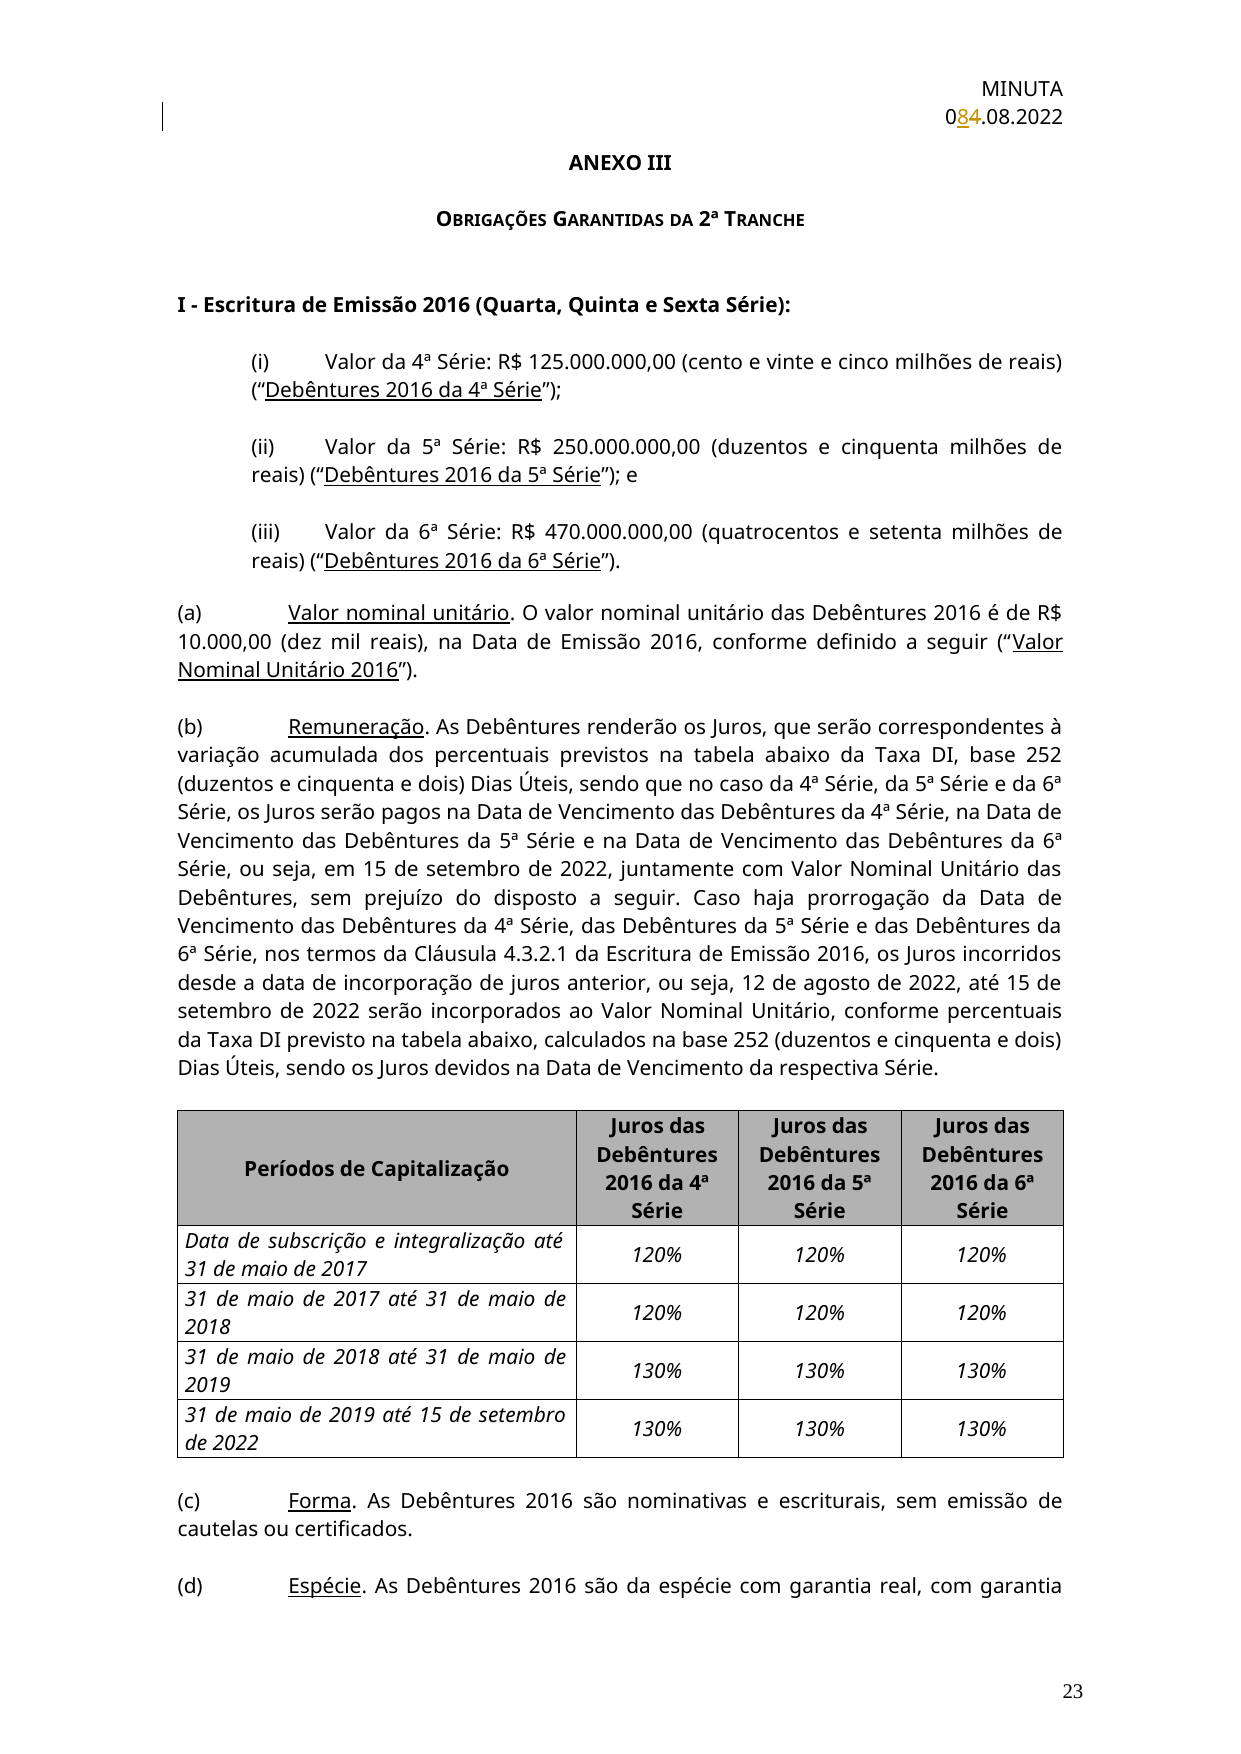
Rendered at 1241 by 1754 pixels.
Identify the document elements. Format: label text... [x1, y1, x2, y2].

table_cell 130% [902, 1342, 1063, 1399]
table_cell 130% [577, 1342, 738, 1399]
text ANEXO III [177, 148, 1063, 176]
list Forma. As Debêntures 2016 são nominativas e escriturais, sem emissão de cautelas ou certificados. [177, 1486, 1063, 1543]
list Valor da 6ª Série: R$ 470.000.000,00 (quatrocentos e setenta milhões de reais) (“Debêntures 2016 da 6ª Série”). [251, 517, 1063, 574]
text I - Escritura de Emissão 2016 (Quarta, Quinta e Sexta Série): [177, 290, 1063, 318]
text Obrigações Garantidas da 2ª Tranche [177, 204, 1063, 233]
table_cell 31 de maio de 2018 até 31 de maio de 2019 [178, 1342, 576, 1399]
table_header Juros das Debêntures 2016 da 4ª Série [577, 1111, 738, 1225]
table_header Juros das Debêntures 2016 da 6ª Série [902, 1111, 1063, 1225]
table_cell 31 de maio de 2017 até 31 de maio de 2018 [178, 1284, 576, 1341]
table_cell 120% [577, 1284, 738, 1341]
list Remuneração. As Debêntures renderão os Juros, que serão correspondentes à variação acumulada dos percentuais previstos na tabela abaixo da Taxa DI, base 252 (duzentos e cinquenta e dois) Dias Úteis, sendo que no caso da 4ª Série, da 5ª Série e da 6ª Série, os Juros serão pagos na Data de Vencimento das Debêntures da 4ª Série, na Data de Vencimento das Debêntures da 5ª Série e na Data de Vencimento das Debêntures da 6ª Série, ou seja, em 15 de setembro de 2022, juntamente com Valor Nominal Unitário das Debêntures, sem prejuízo do disposto a seguir. Caso haja prorrogação da Data de Vencimento das Debêntures da 4ª Série, das Debêntures da 5ª Série e das Debêntures da 6ª Série, nos termos da Cláusula 4.3.2.1 da Escritura de Emissão 2016, os Juros incorridos desde a data de incorporação de juros anterior, ou seja, 12 de agosto de 2022, até 15 de setembro de 2022 serão incorporados ao Valor Nominal Unitário, conforme percentuais da Taxa DI previsto na tabela abaixo, calculados na base 252 (duzentos e cinquenta e dois) Dias Úteis, sendo os Juros devidos na Data de Vencimento da respectiva Série. [177, 712, 1063, 1082]
table_cell 120% [739, 1226, 901, 1283]
table_cell 130% [739, 1342, 901, 1399]
table_cell 120% [739, 1284, 901, 1341]
list Valor nominal unitário. O valor nominal unitário das Debêntures 2016 é de R$ 10.000,00 (dez mil reais), na Data de Emissão 2016, conforme definido a seguir (“Valor Nominal Unitário 2016”). [177, 598, 1063, 684]
table_cell 31 de maio de 2019 até 15 de setembro de 2022 [178, 1400, 576, 1457]
table_cell 120% [902, 1226, 1063, 1283]
list Valor da 4ª Série: R$ 125.000.000,00 (cento e vinte e cinco milhões de reais) (“Debêntures 2016 da 4ª Série”); [251, 347, 1063, 404]
list Valor da 5ª Série: R$ 250.000.000,00 (duzentos e cinquenta milhões de reais) (“Debêntures 2016 da 5ª Série”); e [251, 432, 1063, 489]
table_cell 120% [902, 1284, 1063, 1341]
table_cell 120% [577, 1226, 738, 1283]
table_cell 130% [577, 1400, 738, 1457]
table_cell 130% [902, 1400, 1063, 1457]
table_cell 130% [739, 1400, 901, 1457]
table_cell Data de subscrição e integralização até 31 de maio de 2017 [178, 1226, 576, 1283]
table_header Períodos de Capitalização [178, 1111, 576, 1225]
table_header Juros das Debêntures 2016 da 5ª Série [739, 1111, 901, 1225]
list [177, 1571, 1063, 1600]
